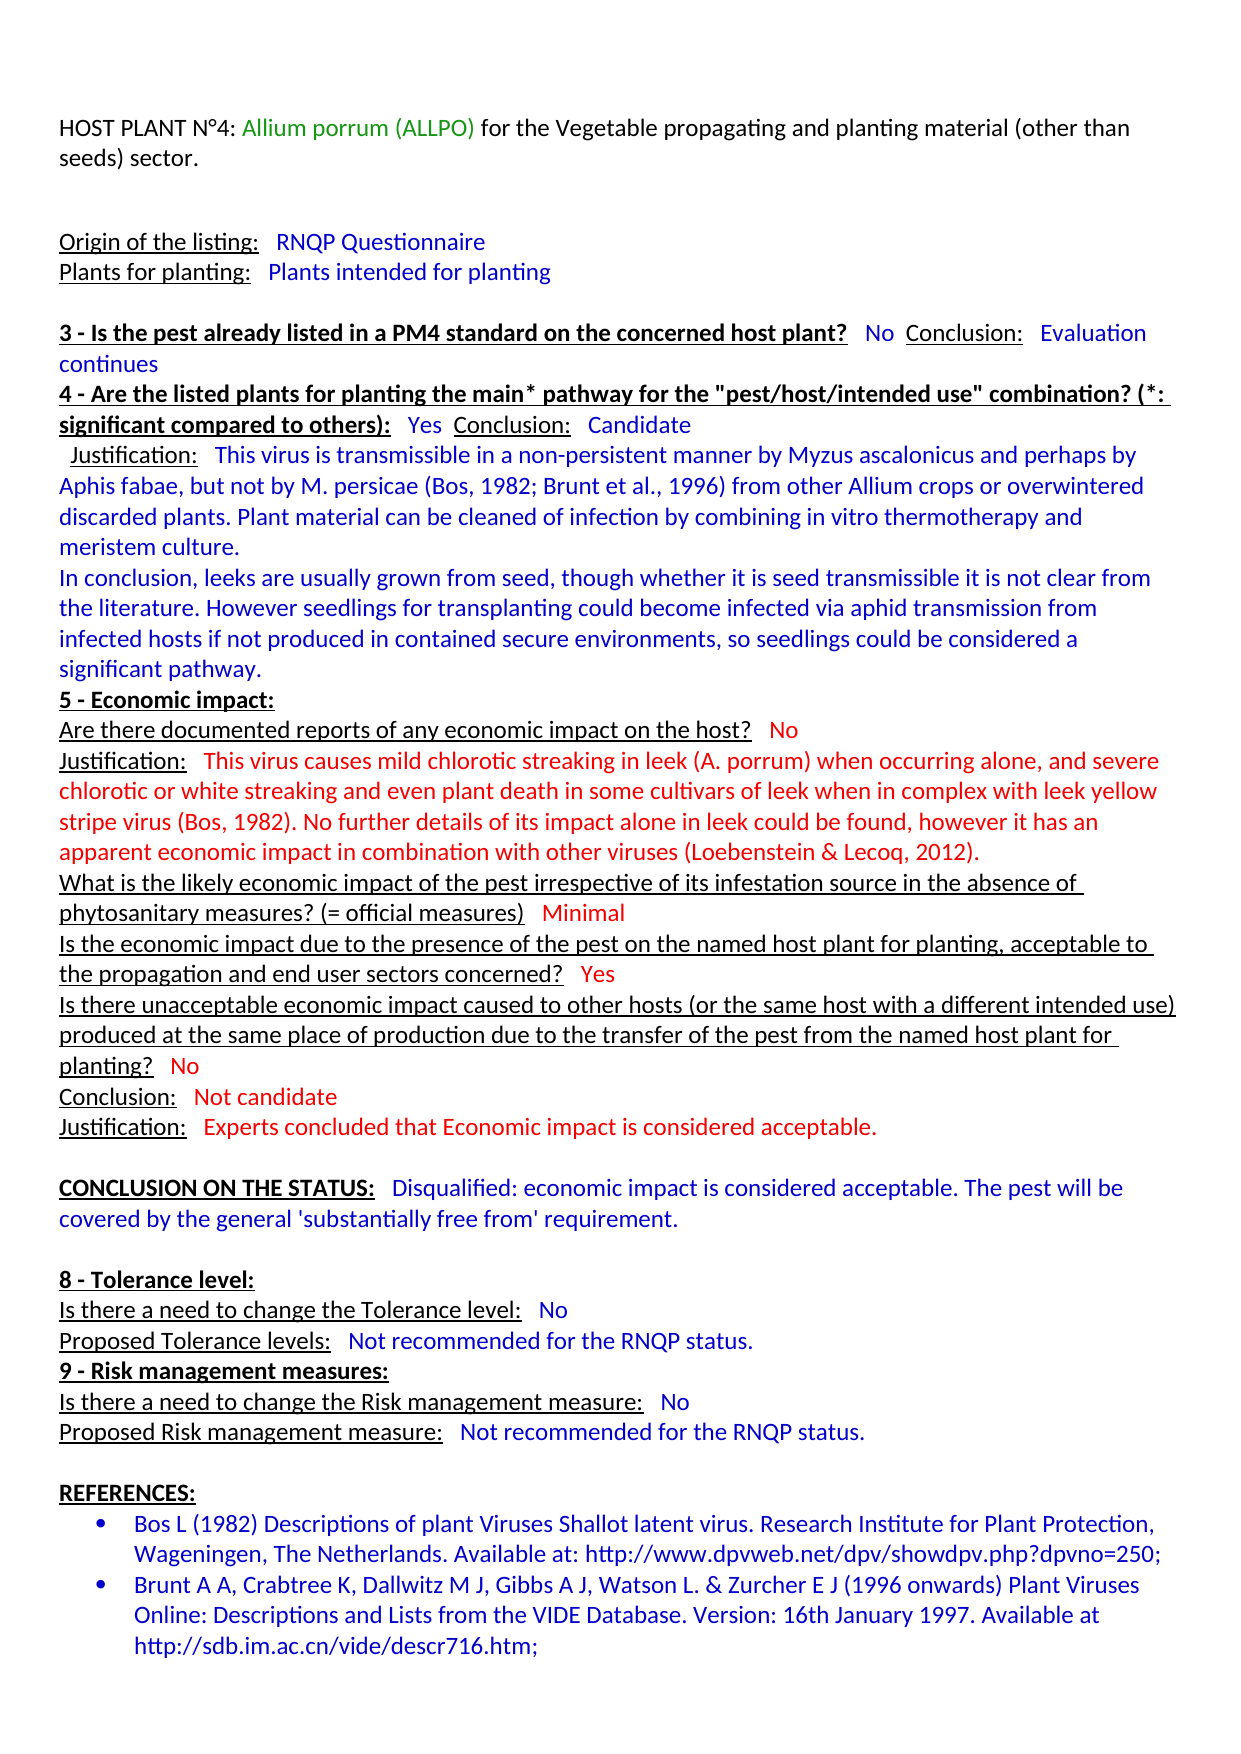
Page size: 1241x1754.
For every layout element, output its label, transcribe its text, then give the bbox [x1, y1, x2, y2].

list Brunt A A, Crabtree K, Dallwitz M J, Gibbs A J, Watson L. & Zurcher E J (1996 onwards) Plant Viruses Online: Descriptions and Lists from the VIDE Database. Version: 16th January 1997. Available at http://sdb.im.ac.cn/vide/descr716.htm; [96, 1569, 1181, 1661]
text HOST PLANT N°4: Allium porrum (ALLPO) for the Vegetable propagating and planting material (other than seeds) sector. [59, 112, 1181, 173]
list Bos L (1982) Descriptions of plant Viruses Shallot latent virus. Research Institute for Plant Protection, Wageningen, The Netherlands. Available at: http://www.dpvweb.net/dpv/showdpv.php?dpvno=250; [96, 1508, 1181, 1569]
text Origin of the listing: RNQP Questionnaire Plants for planting: Plants intended for planting 3 - Is the pest already listed in a PM4 standard on the concerned host plant? No Conclusion: Evaluation continues 4 - Are the listed plants for planting the main* pathway for the "pest/host/intended use" combination? (*: significant compared to others): Yes Conclusion: Candidate Justification: This virus is transmissible in a non-persistent manner by Myzus ascalonicus and perhaps by Aphis fabae, but not by M. persicae (Bos, 1982; Brunt et al., 1996) from other Allium crops or overwintered discarded plants. Plant material can be cleaned of infection by combining in vitro thermotherapy and meristem culture. In conclusion, leeks are usually grown from seed, though whether it is seed transmissible it is not clear from the literature. However seedlings for transplanting could become infected via aphid transmission from infected hosts if not produced in contained secure environments, so seedlings could be considered a significant pathway. 5 - Economic impact: Are there documented reports of any economic impact on the host? No Justification: This virus causes mild chlorotic streaking in leek (A. porrum) when occurring alone, and severe chlorotic or white streaking and even plant death in some cultivars of leek when in complex with leek yellow stripe virus (Bos, 1982). No further details of its impact alone in leek could be found, however it has an apparent economic impact in combination with other viruses (Loebenstein & Lecoq, 2012). What is the likely economic impact of the pest irrespective of its infestation source in the absence of phytosanitary measures? (= official measures) Minimal Is the economic impact due to the presence of the pest on the named host plant for planting, acceptable to the propagation and end user sectors concerned? Yes Is there unacceptable economic impact caused to other hosts (or the same host with a different intended use) produced at the same place of production due to the transfer of the pest from the named host plant for planting? No Conclusion: Not candidate Justification: Experts concluded that Economic impact is considered acceptable. CONCLUSION ON THE STATUS: Disqualified: economic impact is considered acceptable. The pest will be covered by the general 'substantially free from' requirement. 8 - Tolerance level: Is there a need to change the Tolerance level: No Proposed Tolerance levels: Not recommended for the RNQP status. 9 - Risk management measures: Is there a need to change the Risk management measure: No Proposed Risk management measure: Not recommended for the RNQP status. REFERENCES: [59, 226, 1181, 1508]
